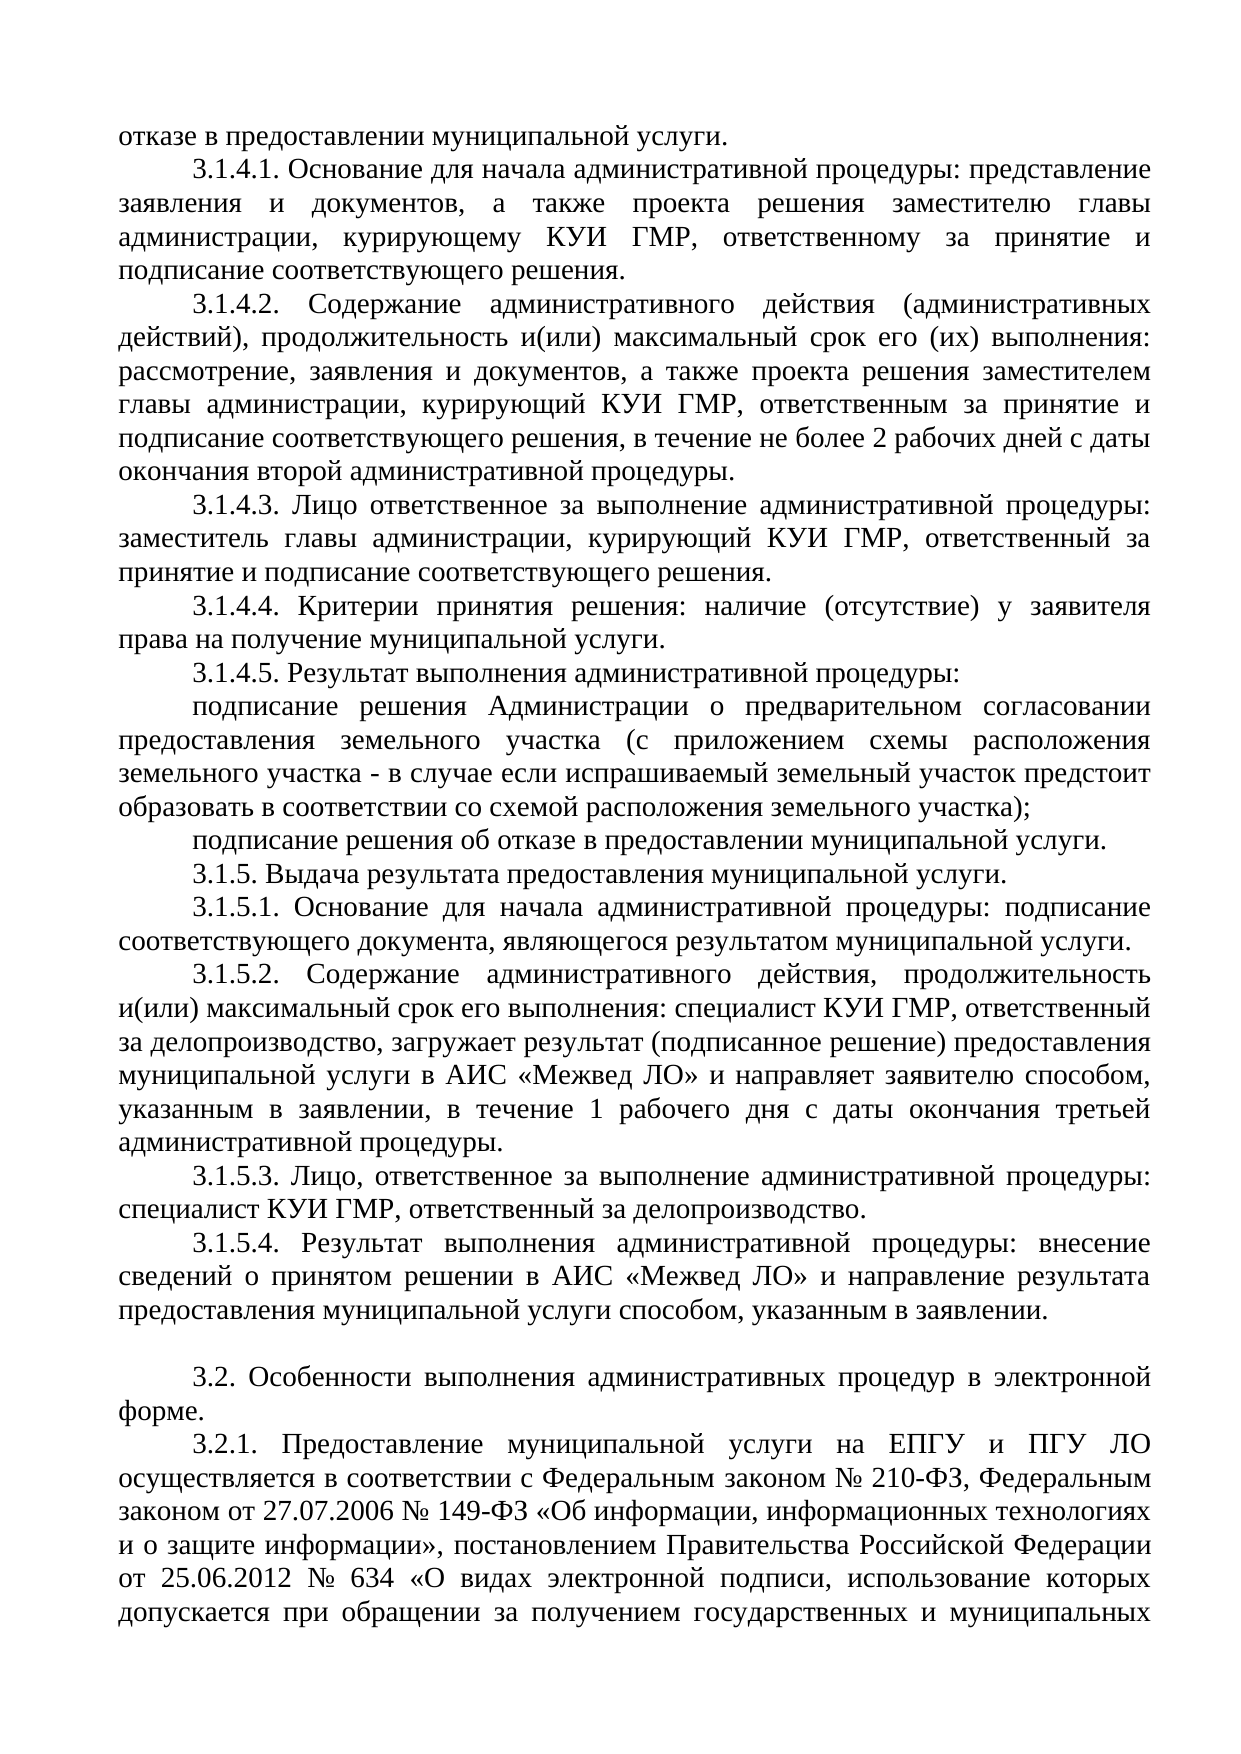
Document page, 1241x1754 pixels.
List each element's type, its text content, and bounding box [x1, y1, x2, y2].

text 3.1.5. Выдача результата предоставления муниципальной услуги. [118, 856, 1152, 889]
text 3.1.4.5. Результат выполнения административной процедуры: [118, 655, 1152, 688]
text 3.1.5.1. Основание для начала административной процедуры: подписание соответствующего документа, являющегося результатом муниципальной услуги. [118, 889, 1152, 957]
text 3.2. Особенности выполнения административных процедур в электронной форме. [118, 1359, 1152, 1426]
text 3.1.5.2. Содержание административного действия, продолжительность и(или) максимальный срок его выполнения: специалист КУИ ГМР, ответственный за делопроизводство, загружает результат (подписанное решение) предоставления муниципальной услуги в АИС «Межвед ЛО» и направляет заявителю способом, указанным в заявлении, в течение 1 рабочего дня с даты окончания третьей административной процедуры. [118, 957, 1152, 1158]
text 3.1.4.1. Основание для начала административной процедуры: представление заявления и документов, а также проекта решения заместителю главы администрации, курирующему КУИ ГМР, ответственному за принятие и подписание соответствующего решения. [118, 152, 1152, 286]
text 3.1.4.3. Лицо ответственное за выполнение административной процедуры: заместитель главы администрации, курирующий КУИ ГМР, ответственный за принятие и подписание соответствующего решения. [118, 487, 1152, 588]
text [118, 118, 1152, 152]
text 3.1.4.2. Содержание административного действия (административных действий), продолжительность и(или) максимальный срок его (их) выполнения: рассмотрение, заявления и документов, а также проекта решения заместителем главы администрации, курирующий КУИ ГМР, ответственным за принятие и подписание соответствующего решения, в течение не более 2 рабочих дней с даты окончания второй административной процедуры. [118, 286, 1152, 487]
text подписание решения об отказе в предоставлении муниципальной услуги. [118, 822, 1152, 856]
text 3.1.5.4. Результат выполнения административной процедуры: внесение сведений о принятом решении в АИС «Межвед ЛО» и направление результата предоставления муниципальной услуги способом, указанным в заявлении. [118, 1225, 1152, 1326]
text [118, 1426, 1152, 1627]
text подписание решения Администрации о предварительном согласовании предоставления земельного участка (с приложением схемы расположения земельного участка - в случае если испрашиваемый земельный участок предстоит образовать в соответствии со схемой расположения земельного участка); [118, 688, 1152, 822]
text 3.1.4.4. Критерии принятия решения: наличие (отсутствие) у заявителя права на получение муниципальной услуги. [118, 588, 1152, 655]
text 3.1.5.3. Лицо, ответственное за выполнение административной процедуры: специалист КУИ ГМР, ответственный за делопроизводство. [118, 1158, 1152, 1225]
